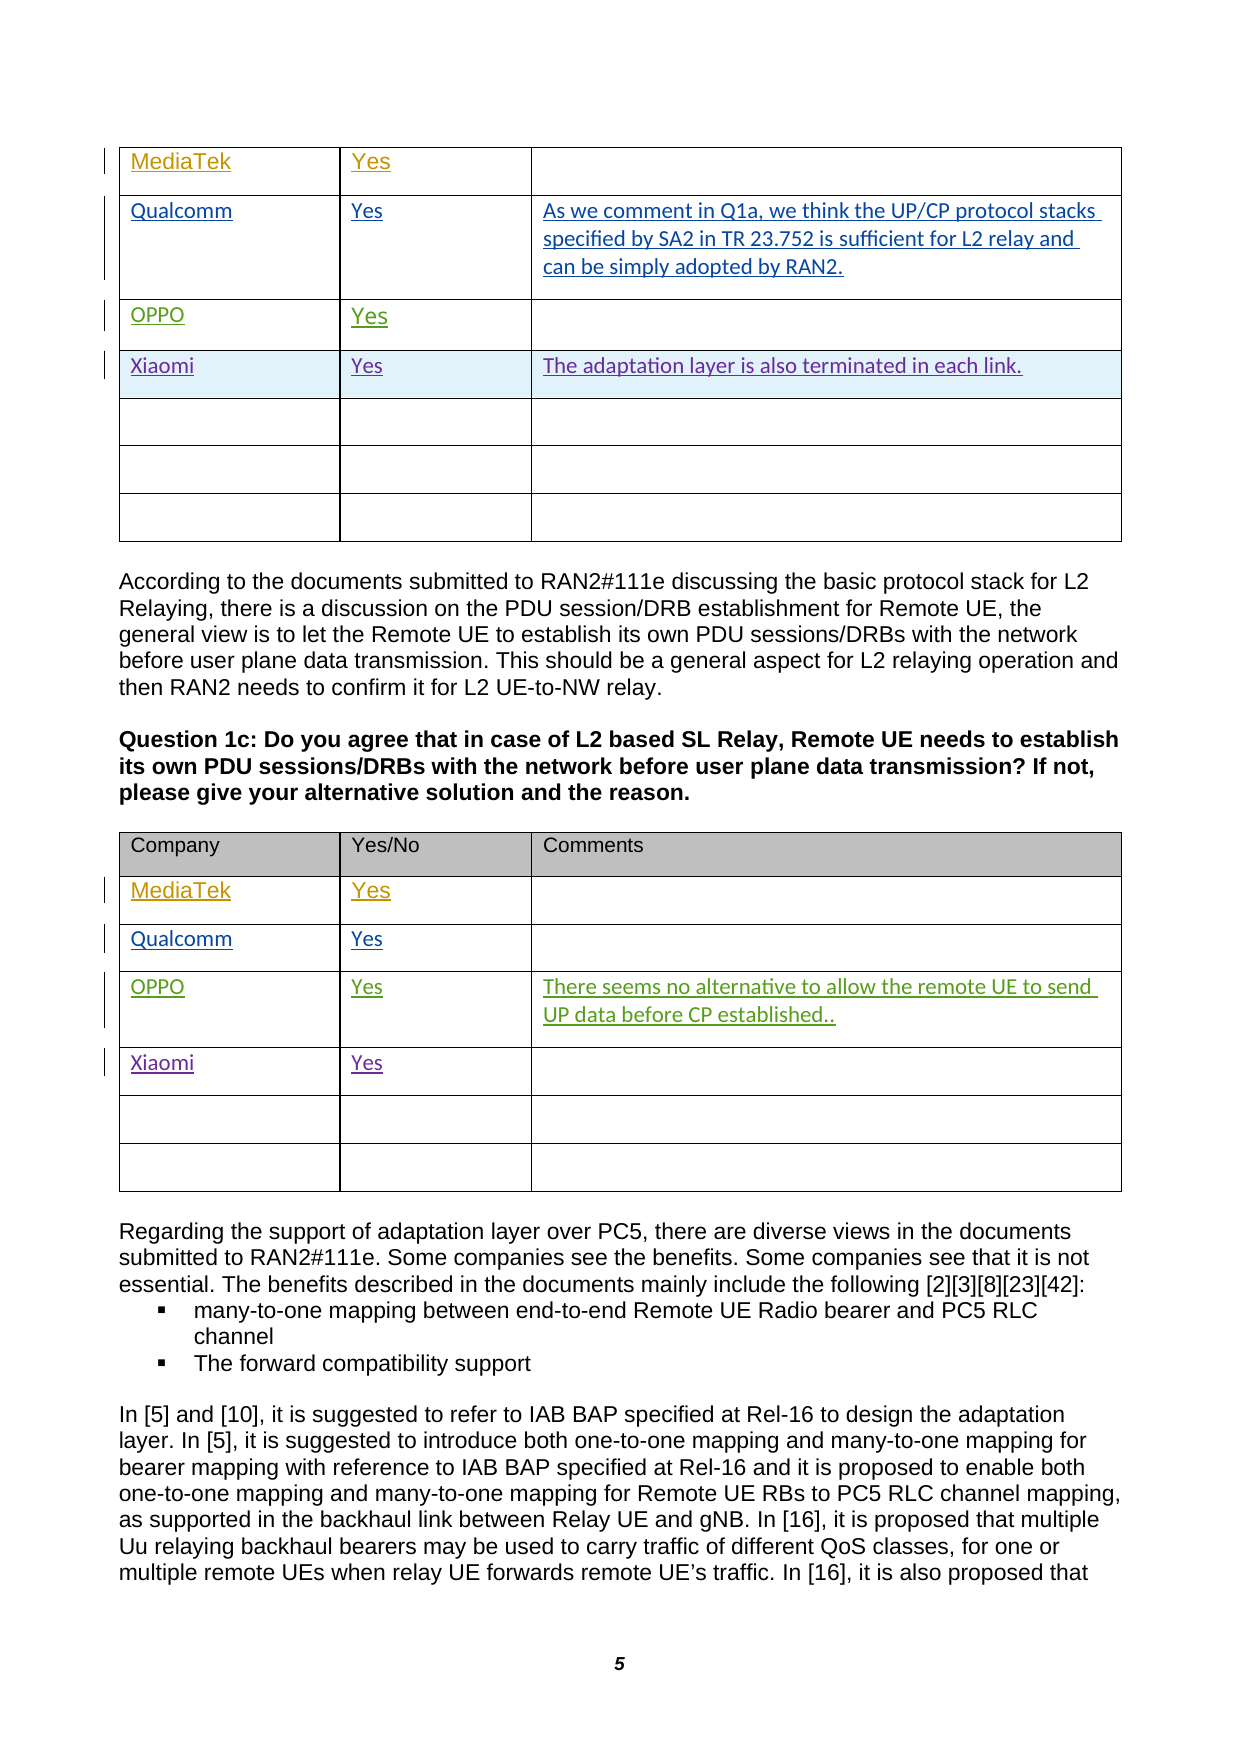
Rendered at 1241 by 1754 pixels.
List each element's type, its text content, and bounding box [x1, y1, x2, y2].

table_header Yes/No [341, 833, 531, 876]
table_cell [532, 300, 1121, 350]
table_cell [532, 1144, 1121, 1191]
table_cell [532, 877, 1121, 923]
table_cell [341, 196, 531, 299]
table_header Comments [532, 833, 1121, 876]
table_cell [341, 1048, 531, 1095]
table_cell [120, 1096, 339, 1143]
table_cell [341, 925, 531, 971]
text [118, 1401, 1122, 1586]
table_cell [120, 148, 339, 195]
table_cell [341, 1144, 531, 1191]
table_cell [532, 925, 1121, 971]
table_cell [532, 494, 1121, 541]
table_cell [120, 877, 339, 923]
list The forward compatibility support [156, 1350, 1122, 1376]
text According to the documents submitted to RAN2#111e discussing the basic protocol stack for L2 Relaying, there is a discussion on the PDU session/DRB establishment for Remote UE, the general view is to let the Remote UE to establish its own PDU sessions/DRBs with the network before user plane data transmission. This should be a general aspect for L2 relaying operation and then RAN2 needs to confirm it for L2 UE-to-NW relay. [118, 568, 1122, 700]
table_cell [532, 1096, 1121, 1143]
table_cell [120, 925, 339, 971]
table_cell [532, 446, 1121, 493]
table_cell [341, 1096, 531, 1143]
list many-to-one mapping between end-to-end Remote UE Radio bearer and PC5 RLC channel [156, 1297, 1122, 1350]
table_cell [120, 1048, 339, 1095]
table_cell [532, 399, 1121, 445]
table_cell [532, 1048, 1121, 1095]
table_header Company [120, 833, 339, 876]
table_cell [120, 1144, 339, 1191]
text Question 1c: Do you agree that in case of L2 based SL Relay, Remote UE needs to establish its own PDU sessions/DRBs with the network before user plane data transmission? If not, please give your alternative solution and the reason. [118, 726, 1122, 806]
table_cell [341, 446, 531, 493]
table_cell [341, 148, 531, 195]
table_cell [120, 972, 339, 1047]
table_cell [341, 972, 531, 1047]
table_cell [120, 494, 339, 541]
table_cell [532, 972, 1121, 1047]
table_cell [120, 399, 339, 445]
table_cell [341, 399, 531, 445]
table_cell [120, 196, 339, 299]
table_cell [120, 446, 339, 493]
table_cell [341, 300, 531, 350]
table_cell [341, 877, 531, 923]
table_cell [532, 196, 1121, 299]
table_cell [341, 494, 531, 541]
table_cell [120, 300, 339, 350]
table_cell [532, 148, 1121, 195]
text Regarding the support of adaptation layer over PC5, there are diverse views in the documents submitted to RAN2#111e. Some companies see the benefits. Some companies see that it is not essential. The benefits described in the documents mainly include the following [2][3][8][23][42]: [118, 1218, 1122, 1297]
